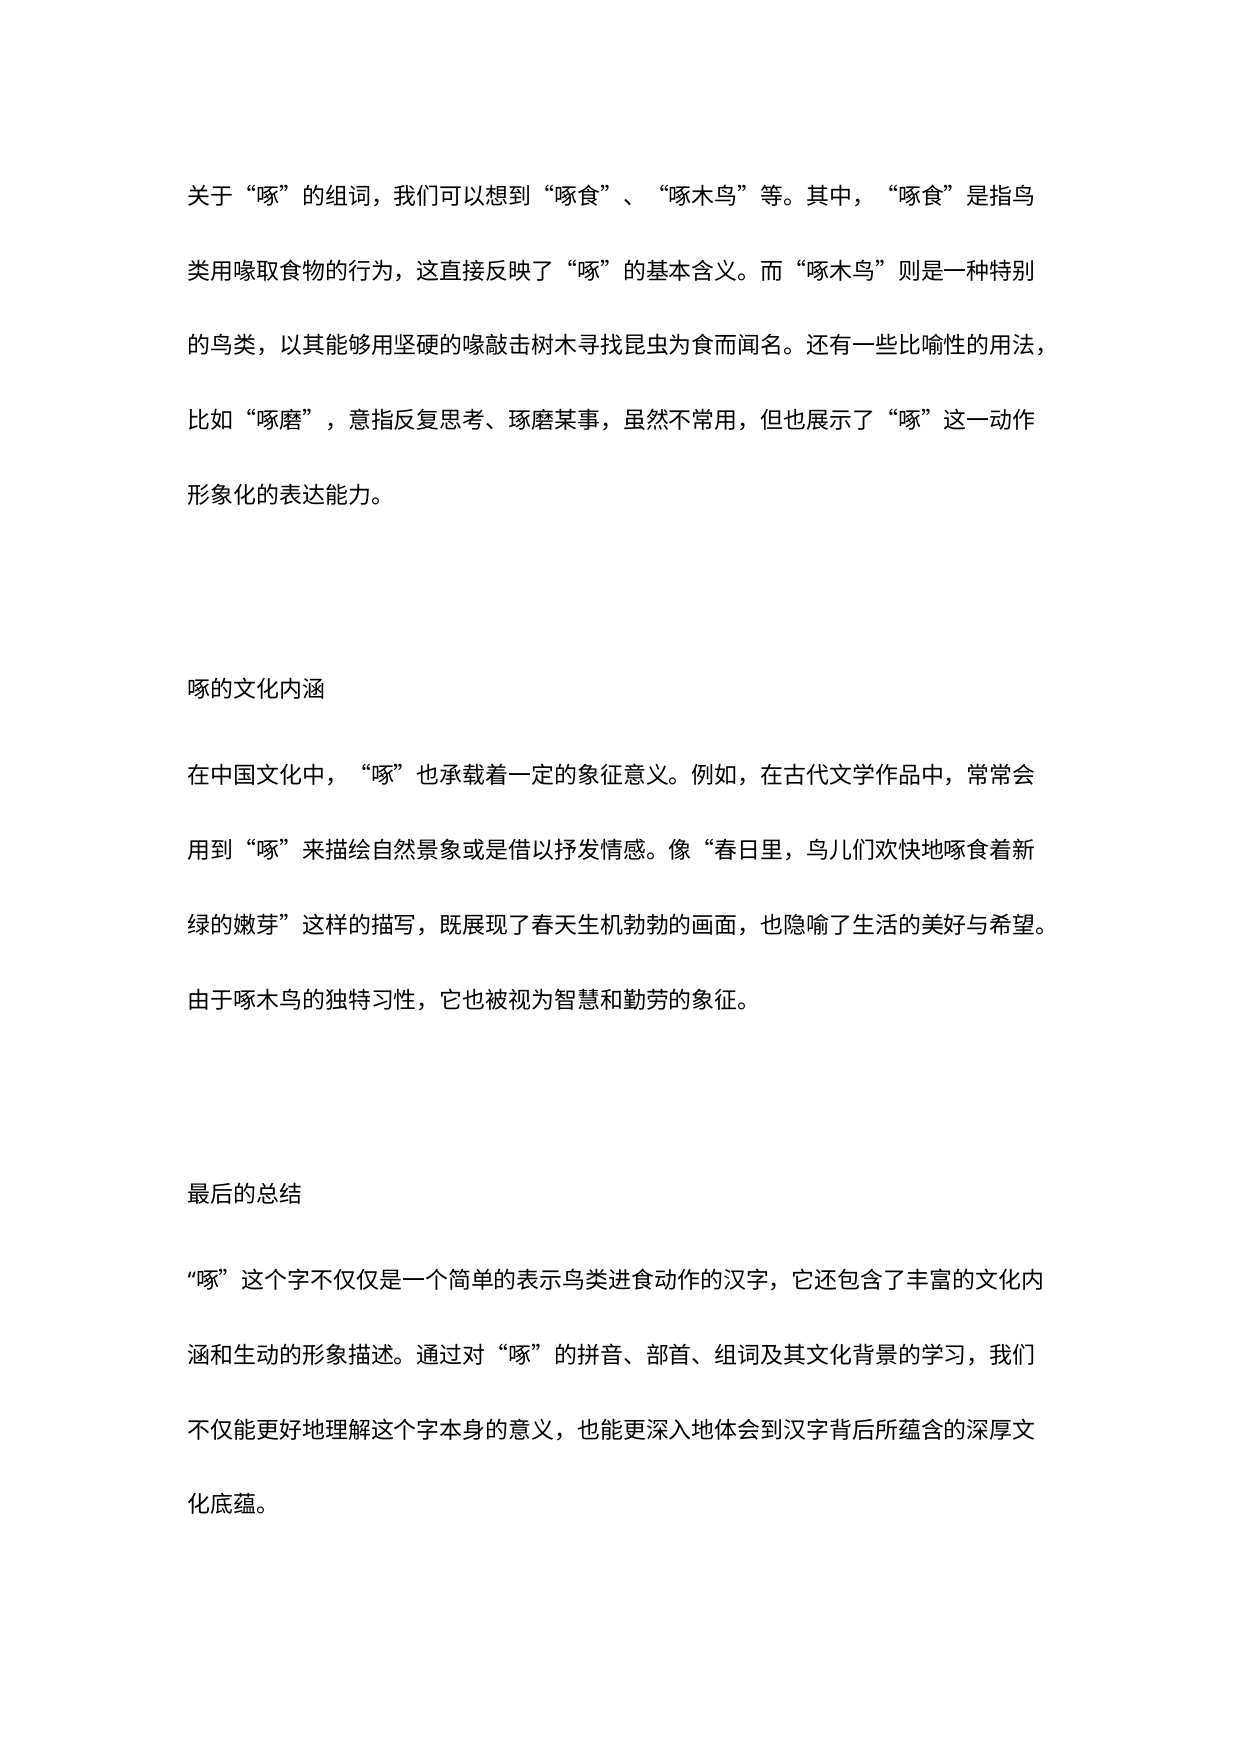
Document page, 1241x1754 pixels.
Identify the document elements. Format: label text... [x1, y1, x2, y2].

text 啄的文化内涵 [187, 655, 1053, 720]
text 关于“啄”的组词，我们可以想到“啄食”、“啄木鸟”等。其中，“啄食”是指鸟类用喙取食物的行为，这直接反映了“啄”的基本含义。而“啄木鸟”则是一种特别的鸟类，以其能够用坚硬的喙敲击树木寻找昆虫为食而闻名。还有一些比喻性的用法，比如“啄磨”，意指反复思考、琢磨某事，虽然不常用，但也展示了“啄”这一动作形象化的表达能力。 [187, 162, 1053, 526]
text 在中国文化中，“啄”也承载着一定的象征意义。例如，在古代文学作品中，常常会用到“啄”来描绘自然景象或是借以抒发情感。像“春日里，鸟儿们欢快地啄食着新绿的嫩芽”这样的描写，既展现了春天生机勃勃的画面，也隐喻了生活的美好与希望。由于啄木鸟的独特习性，它也被视为智慧和勤劳的象征。 [187, 742, 1053, 1031]
text 最后的总结 [187, 1160, 1053, 1225]
text “啄”这个字不仅仅是一个简单的表示鸟类进食动作的汉字，它还包含了丰富的文化内涵和生动的形象描述。通过对“啄”的拼音、部首、组词及其文化背景的学习，我们不仅能更好地理解这个字本身的意义，也能更深入地体会到汉字背后所蕴含的深厚文化底蕴。 [187, 1246, 1053, 1536]
